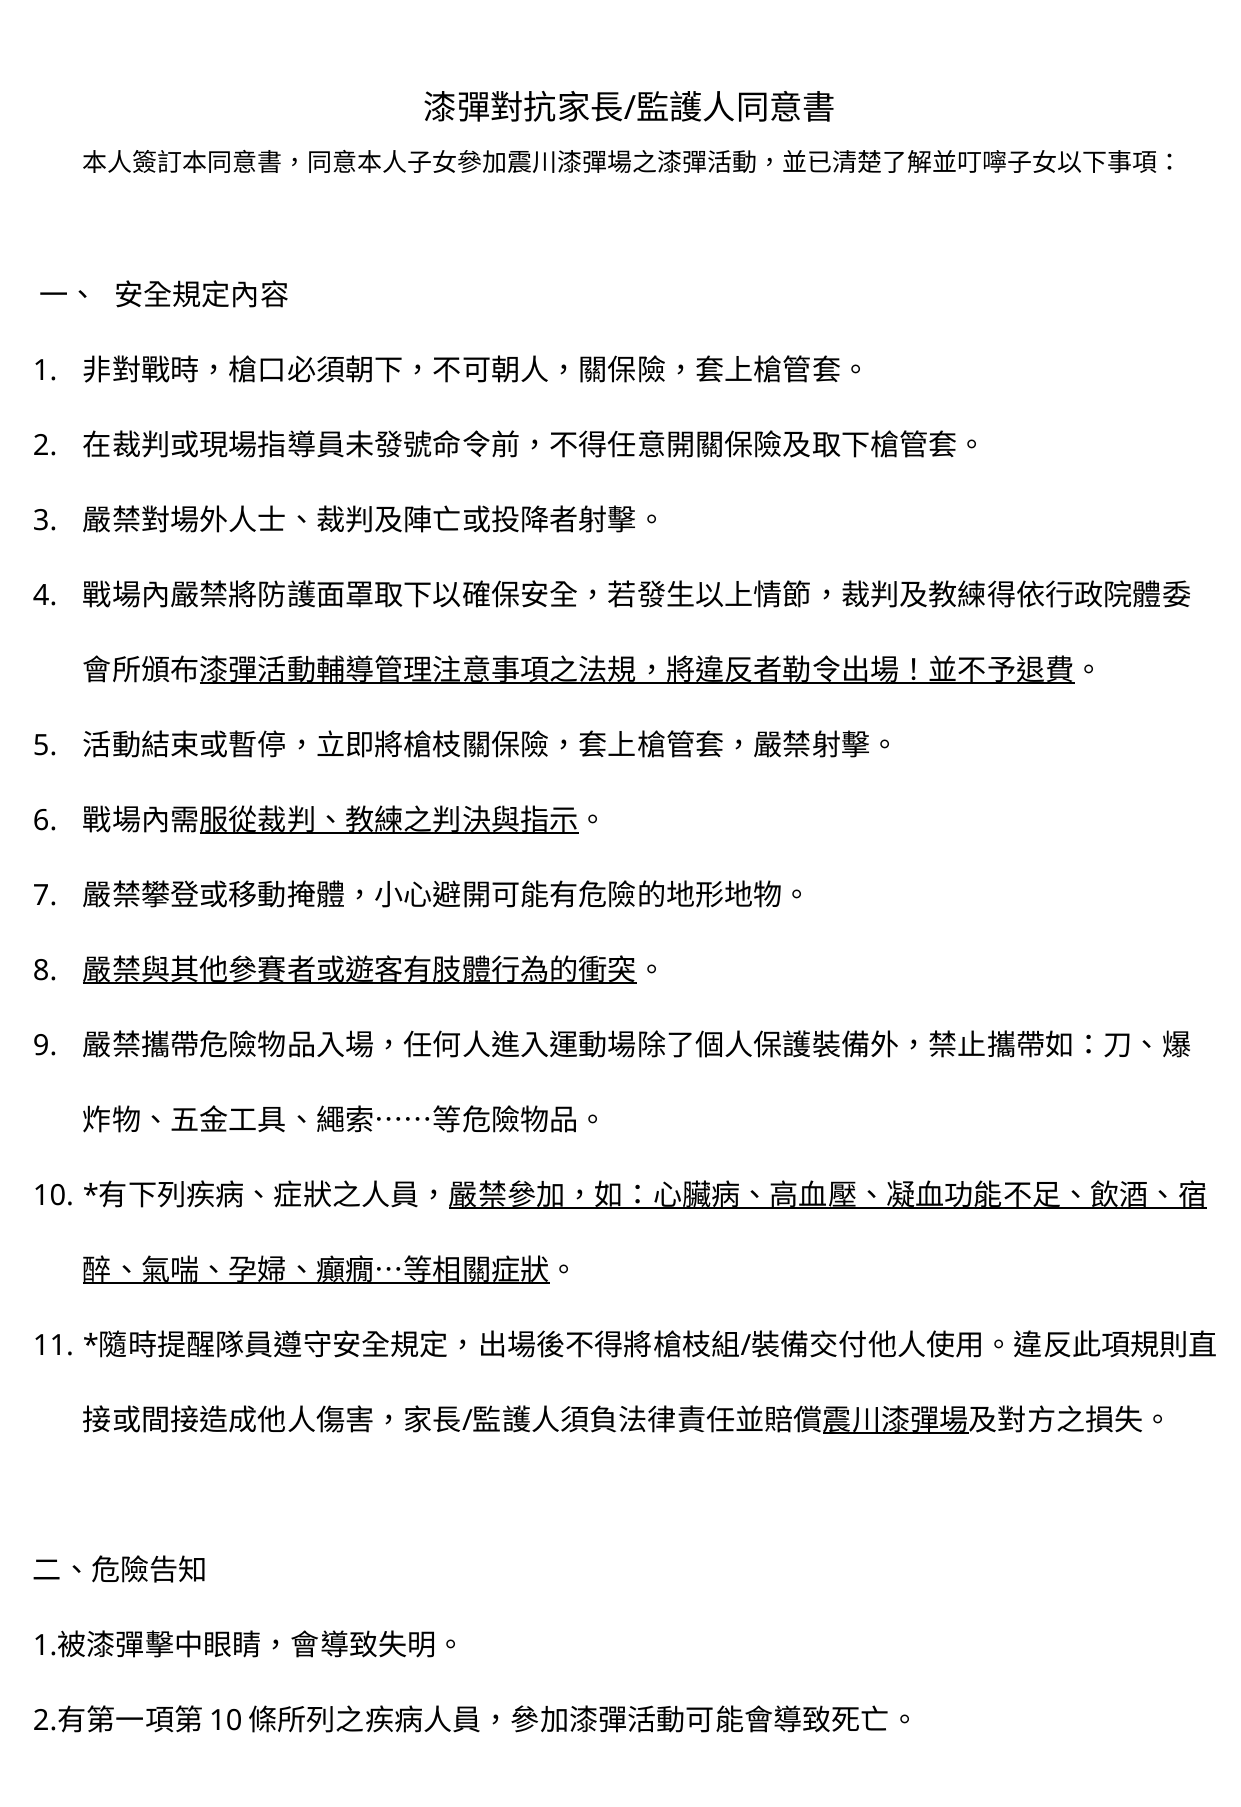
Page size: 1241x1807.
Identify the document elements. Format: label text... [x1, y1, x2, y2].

list 活動結束或暫停，立即將槍枝關保險，套上槍管套，嚴禁射擊。 [33, 705, 1218, 780]
list *有下列疾病、症狀之人員，嚴禁參加，如：心臟病、高血壓、凝血功能不足、飲酒、宿醉、氣喘、孕婦、癲癇…等相關症狀。 [33, 1155, 1218, 1305]
list 在裁判或現場指導員未發號命令前，不得任意開關保險及取下槍管套。 [33, 405, 1218, 480]
list 嚴禁攀登或移動掩體，小心避開可能有危險的地形地物。 [33, 855, 1218, 930]
list 嚴禁與其他參賽者或遊客有肢體行為的衝突。 [33, 930, 1218, 1005]
list 戰場內需服從裁判、教練之判決與指示。 [33, 780, 1218, 855]
text 二、危險告知 [33, 1530, 1218, 1605]
text 1.被漆彈擊中眼睛，會導致失明。 [33, 1605, 1218, 1680]
text 2.有第一項第10條所列之疾病人員，參加漆彈活動可能會導致死亡。 [33, 1680, 1218, 1755]
text 本人簽訂本同意書，同意本人子女參加震川漆彈場之漆彈活動，並已清楚了解並叮嚀子女以下事項： [33, 142, 1218, 180]
list 嚴禁攜帶危險物品入場，任何人進入運動場除了個人保護裝備外，禁止攜帶如：刀、爆炸物、五金工具、繩索……等危險物品。 [33, 1005, 1218, 1155]
list *隨時提醒隊員遵守安全規定，出場後不得將槍枝組/裝備交付他人使用。違反此項規則直接或間接造成他人傷害，家長/監護人須負法律責任並賠償震川漆彈場及對方之損失。 [33, 1305, 1218, 1455]
list 嚴禁對場外人士、裁判及陣亡或投降者射擊。 [33, 480, 1218, 555]
text 漆彈對抗家長/監護人同意書 [33, 67, 1218, 142]
list 戰場內嚴禁將防護面罩取下以確保安全，若發生以上情節，裁判及教練得依行政院體委會所頒布漆彈活動輔導管理注意事項之法規，將違反者勒令出場！並不予退費。 [33, 555, 1218, 705]
list 安全規定內容 [39, 255, 1218, 330]
list 非對戰時，槍口必須朝下，不可朝人，關保險，套上槍管套。 [33, 330, 1218, 405]
